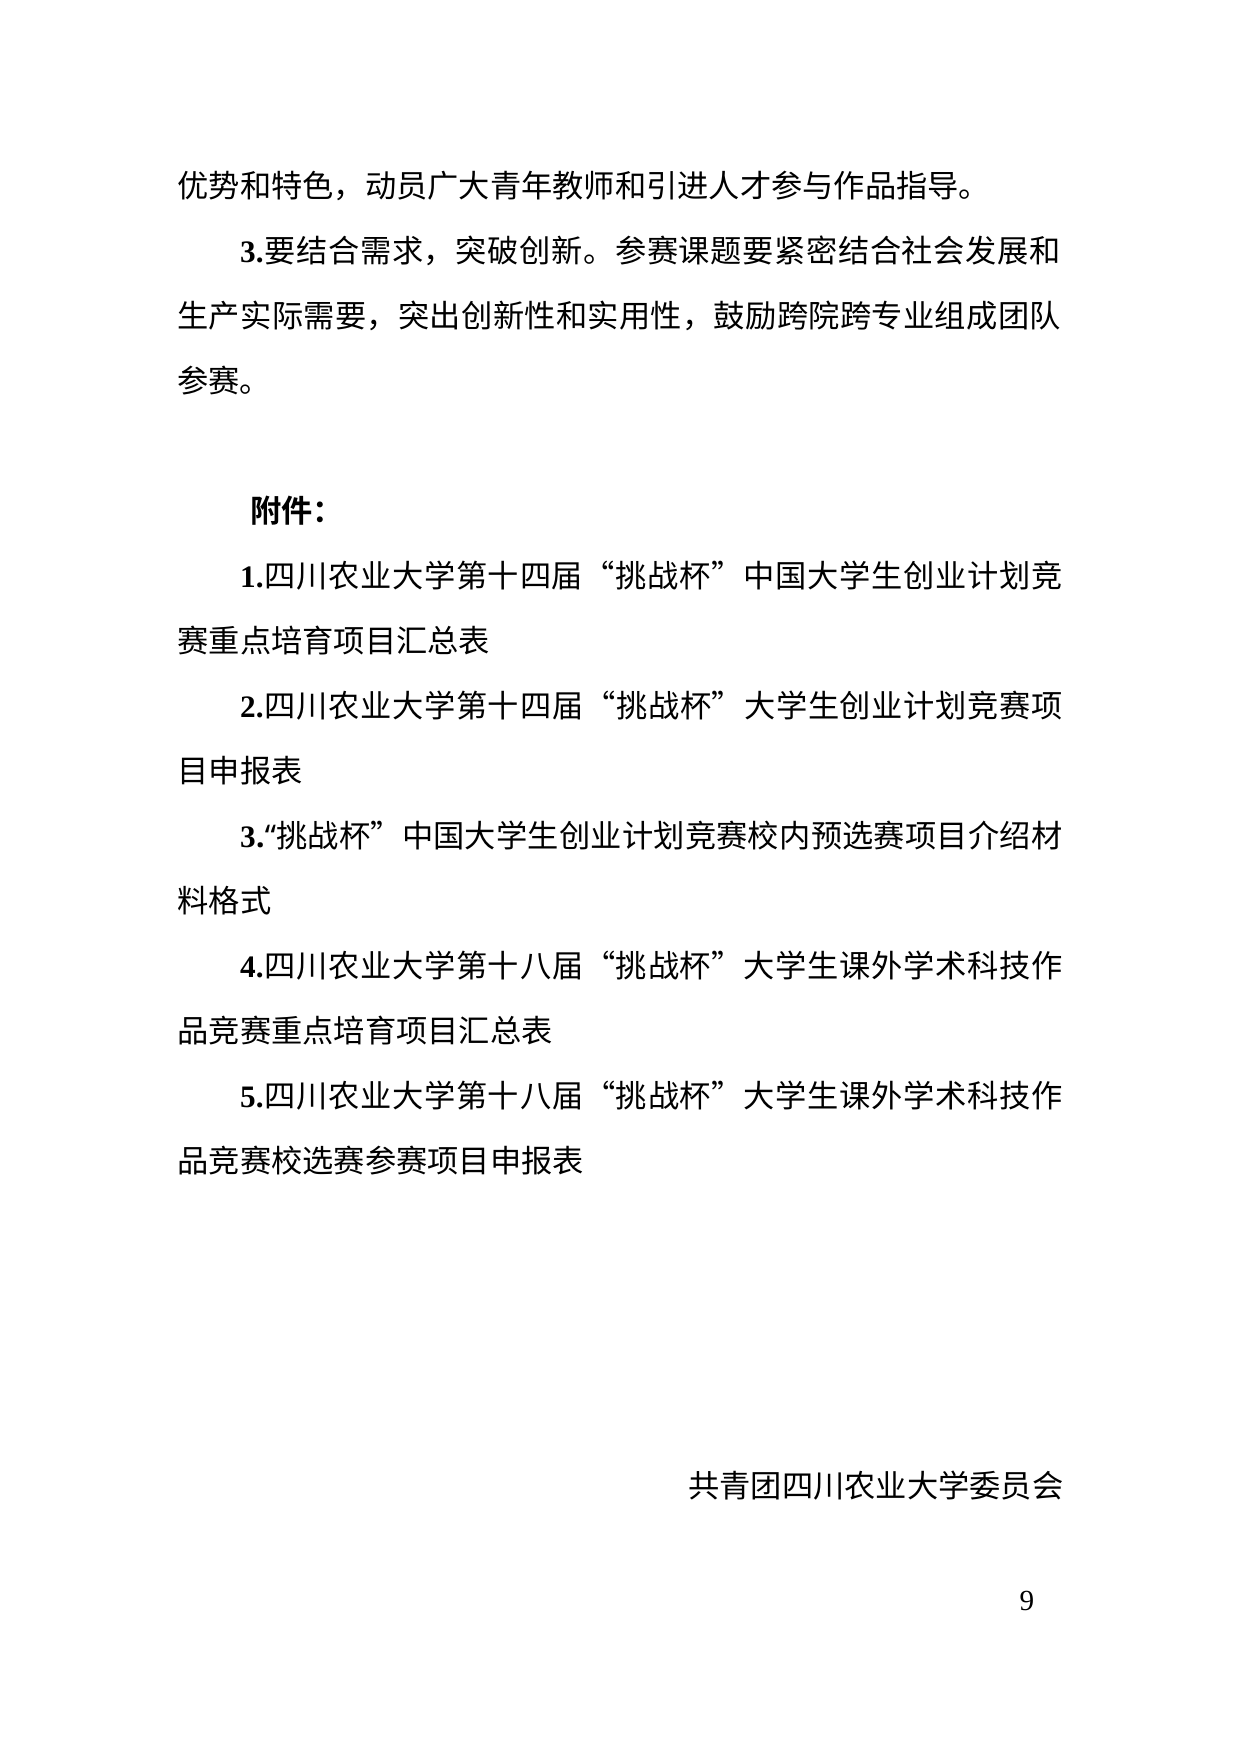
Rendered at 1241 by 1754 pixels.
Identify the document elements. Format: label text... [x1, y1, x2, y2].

text 3.要结合需求，突破创新。参赛课题要紧密结合社会发展和生产实际需要，突出创新性和实用性，鼓励跨院跨专业组成团队参赛。 [177, 217, 1063, 412]
text 附件： [177, 477, 1063, 542]
text 5.四川农业大学第十八届“挑战杯”大学生课外学术科技作品竞赛校选赛参赛项目申报表 [177, 1062, 1063, 1192]
text 3.“挑战杯”中国大学生创业计划竞赛校内预选赛项目介绍材料格式 [177, 802, 1063, 932]
text 4.四川农业大学第十八届“挑战杯”大学生课外学术科技作品竞赛重点培育项目汇总表 [177, 932, 1063, 1062]
text 共青团四川农业大学委员会 [177, 1452, 1063, 1517]
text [177, 152, 1063, 217]
text 1.四川农业大学第十四届“挑战杯”中国大学生创业计划竞赛重点培育项目汇总表 [177, 542, 1063, 672]
text 2.四川农业大学第十四届“挑战杯”大学生创业计划竞赛项目申报表 [177, 672, 1063, 802]
